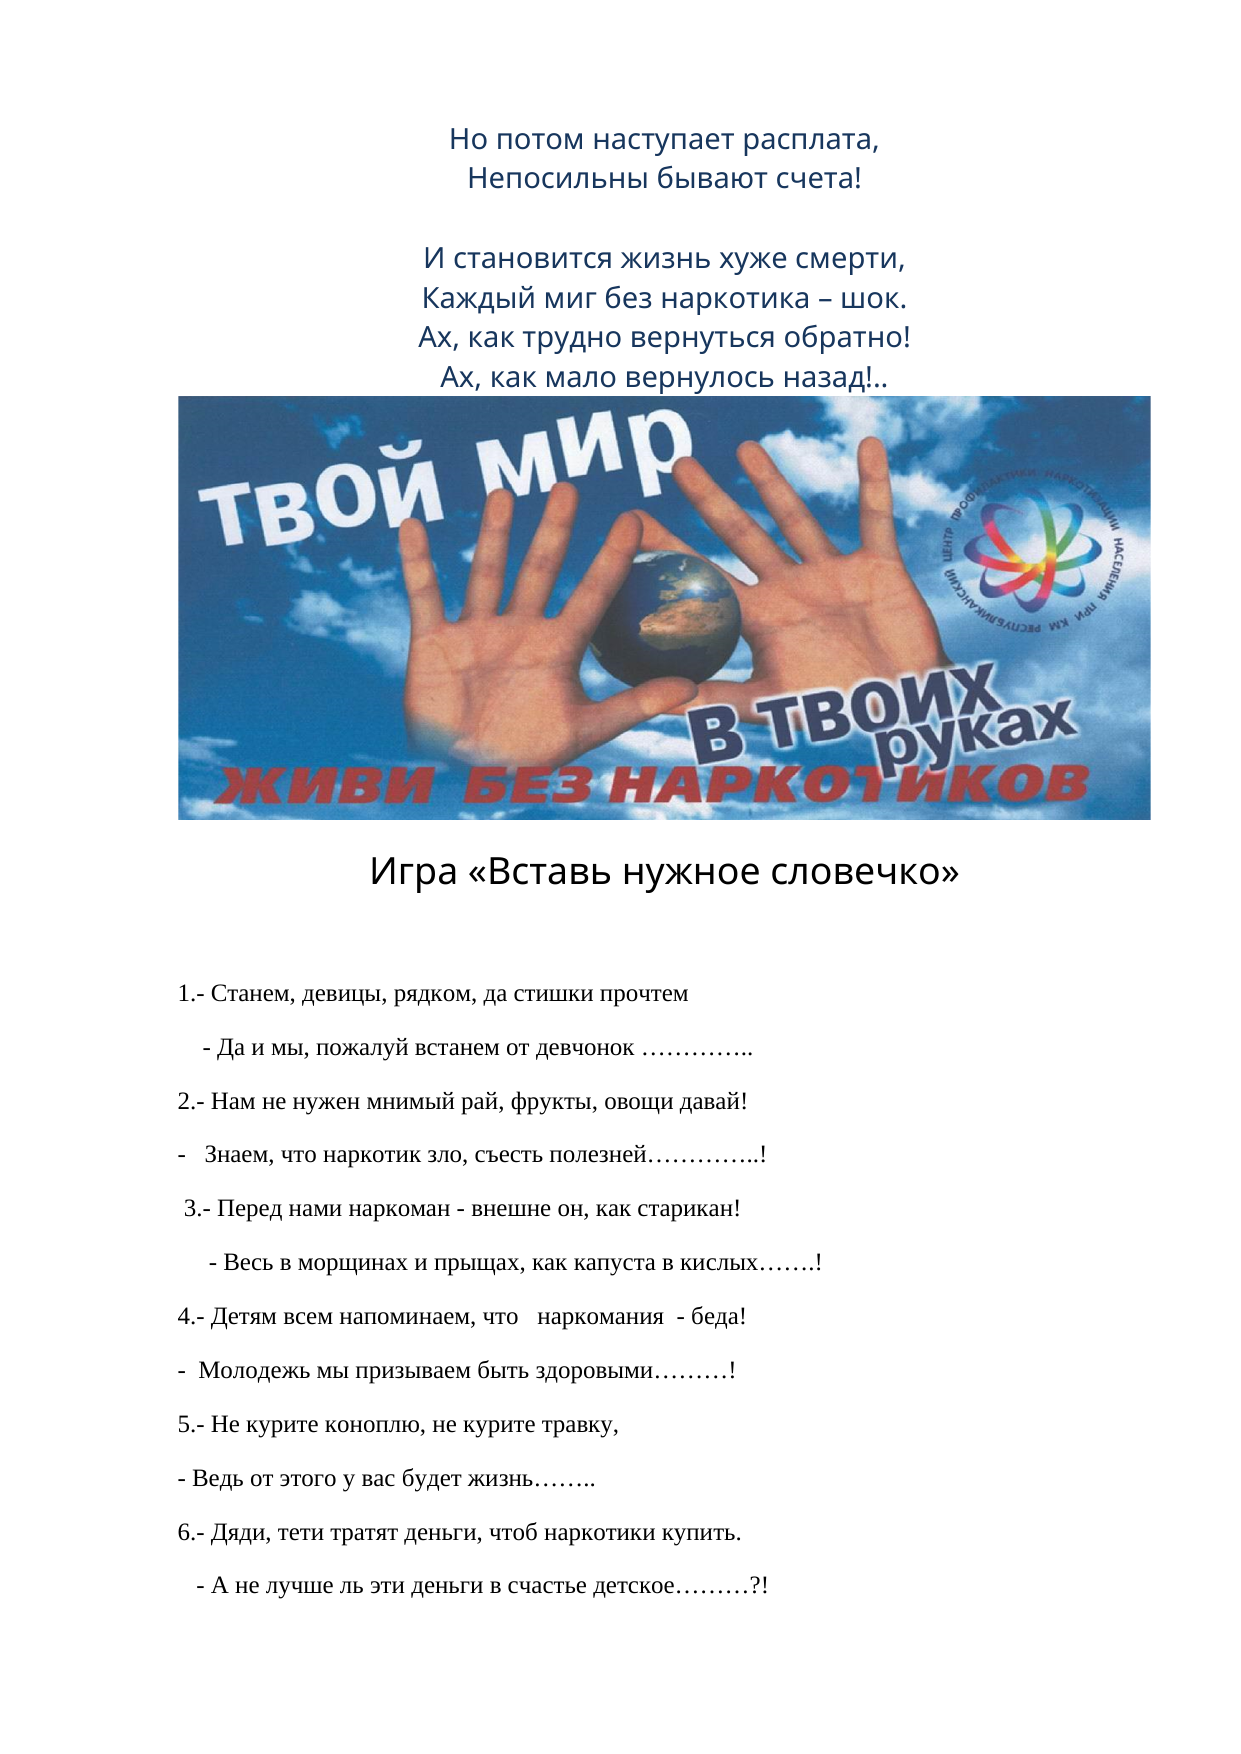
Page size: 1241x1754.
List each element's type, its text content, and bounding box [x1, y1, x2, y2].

text Непосильны бывают счета! [177, 158, 1152, 197]
text 5.- Не курите коноплю, не курите травку, [177, 1409, 1152, 1438]
text 1.- Станем, девицы, рядком, да стишки прочтем [177, 978, 1152, 1007]
text - Ведь от этого у вас будет жизнь…….. [177, 1463, 1152, 1491]
text Но потом наступает расплата, [177, 118, 1152, 158]
text Ах, как трудно вернуться обратно! [177, 317, 1152, 356]
text И становится жизнь хуже смерти, [177, 237, 1152, 277]
text 3.- Перед нами наркоман - внешне он, как старикан! [177, 1193, 1152, 1222]
text - Знаем, что наркотик зло, съесть полезней…………..! [177, 1139, 1152, 1168]
text 2.- Нам не нужен мнимый рай, фрукты, овощи давай! [177, 1086, 1152, 1114]
text Каждый миг без наркотика – шок. [177, 277, 1152, 317]
text Игра «Вставь нужное словечко» [177, 845, 1152, 896]
text 6.- Дяди, тети тратят деньги, чтоб наркотики купить. [177, 1517, 1152, 1545]
text - Весь в морщинах и прыщах, как капуста в кислых…….! [177, 1247, 1152, 1276]
text - Да и мы, пожалуй встанем от девчонок ………….. [177, 1032, 1152, 1061]
text - Молодежь мы призываем быть здоровыми………! [177, 1355, 1152, 1384]
text 4.- Детям всем напоминаем, что наркомания - беда! [177, 1301, 1152, 1330]
picture [178, 396, 1151, 820]
text Ах, как мало вернулось назад!.. [177, 356, 1152, 396]
text - А не лучше ль эти деньги в счастье детское………?! [177, 1570, 1152, 1599]
